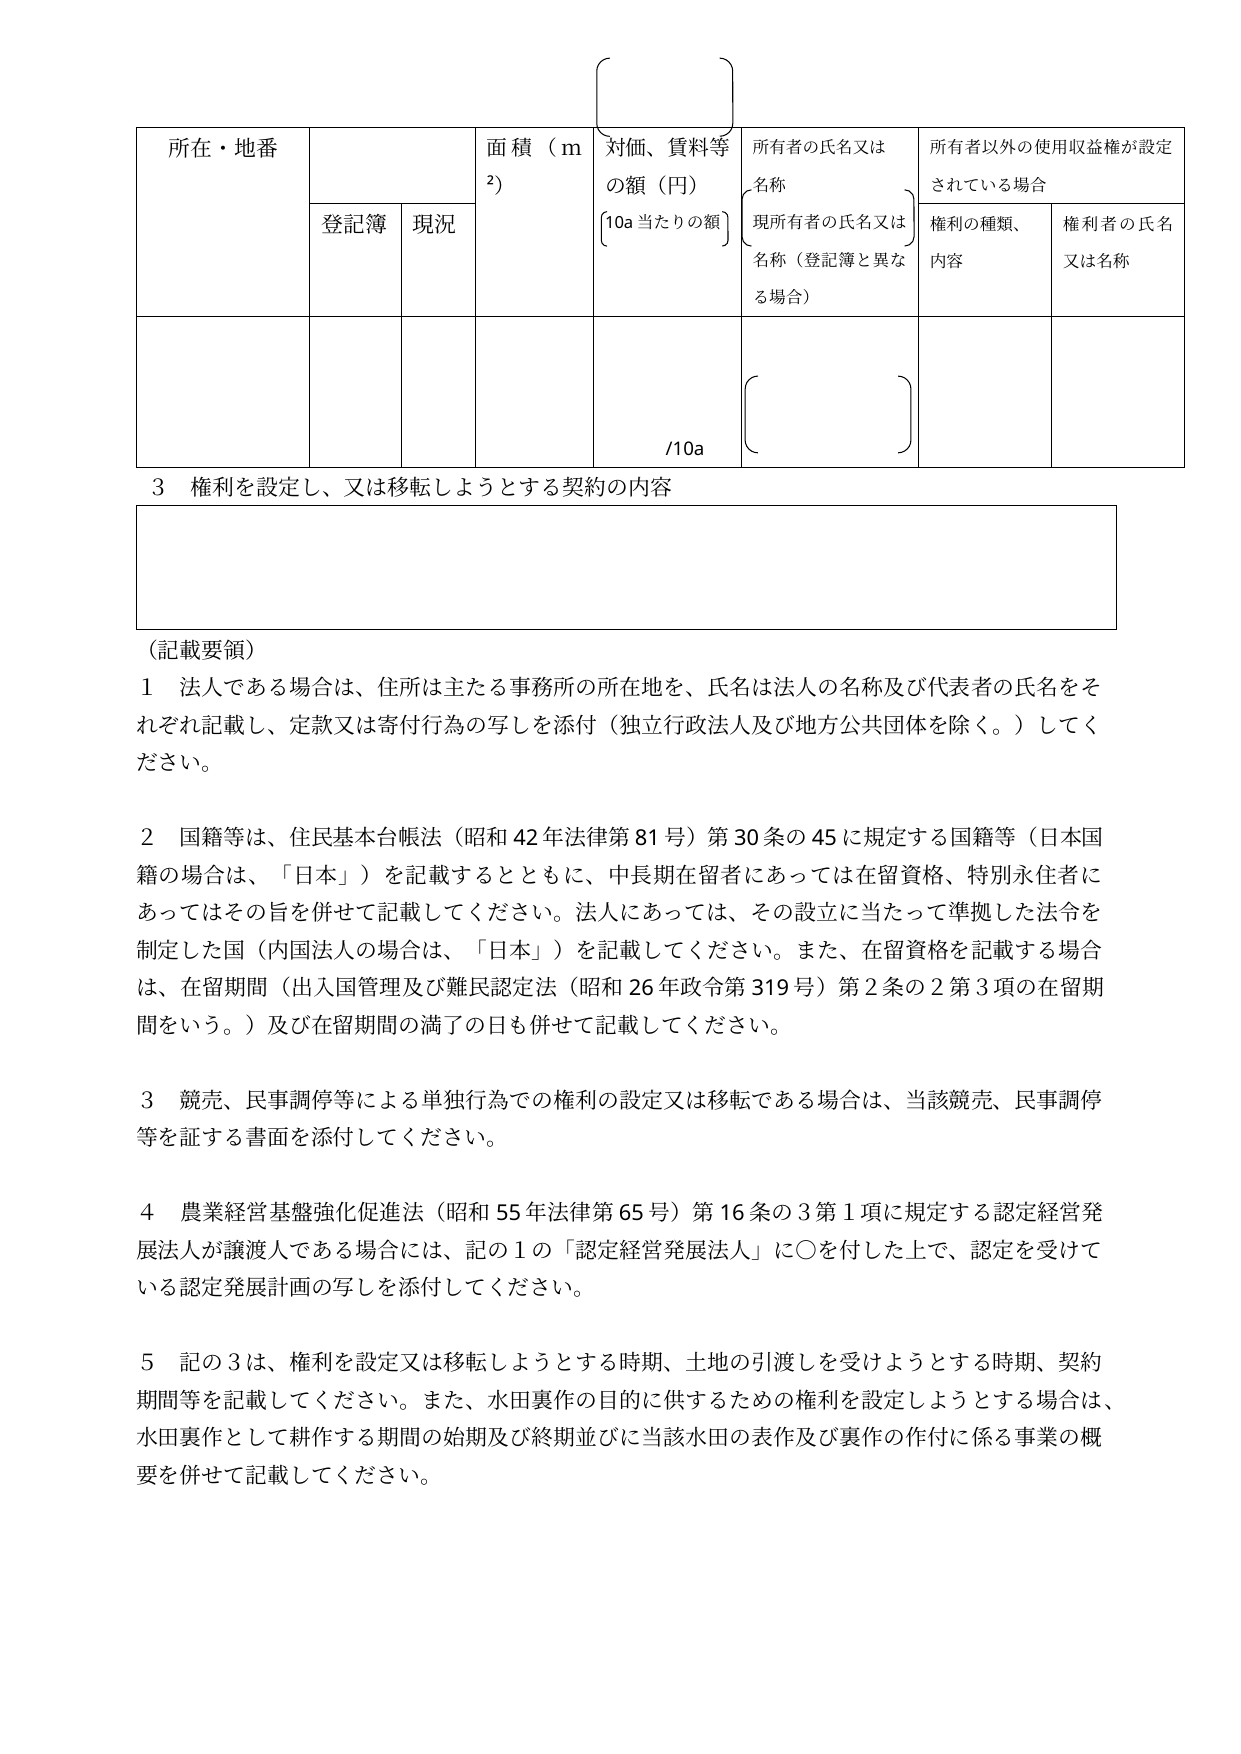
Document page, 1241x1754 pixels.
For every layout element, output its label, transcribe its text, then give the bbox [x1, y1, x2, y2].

text ２ 国籍等は、住民基本台帳法（昭和42年法律第81号）第30条の45に規定する国籍等（日本国籍の場合は、「日本」）を記載するとともに、中長期在留者にあっては在留資格、特別永住者にあってはその旨を併せて記載してください。法人にあっては、その設立に当たって準拠した法令を制定した国（内国法人の場合は、「日本」）を記載してください。また、在留資格を記載する場合は、在留期間（出入国管理及び難民認定法（昭和26年政令第319号）第２条の２第３項の在留期間をいう。）及び在留期間の満了の日も併せて記載してください。 [136, 817, 1104, 1042]
text １ 法人である場合は、住所は主たる事務所の所在地を、氏名は法人の名称及び代表者の氏名をそれぞれ記載し、定款又は寄付行為の写しを添付（独立行政法人及び地方公共団体を除く。）してください。 [136, 667, 1104, 780]
table_cell /10a [594, 317, 741, 467]
table_cell [137, 317, 309, 467]
text ３ 競売、民事調停等による単独行為での権利の設定又は移転である場合は、当該競売、民事調停等を証する書面を添付してください。 [136, 1080, 1104, 1155]
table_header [594, 128, 741, 316]
table_cell 権利者の氏名又は名称 [1052, 204, 1184, 316]
table_header 地目 [310, 128, 475, 203]
table_cell [476, 317, 593, 467]
table_header 所在・地番 [137, 128, 309, 316]
table_header [137, 506, 1116, 629]
text ５ 記の３は、権利を設定又は移転しようとする時期、土地の引渡しを受けようとする時期、契約期間等を記載してください。また、水田裏作の目的に供するための権利を設定しようとする場合は、水田裏作として耕作する期間の始期及び終期並びに当該水田の表作及び裏作の作付に係る事業の概要を併せて記載してください。 [136, 1342, 1104, 1492]
table_cell [742, 317, 918, 467]
text ３ 権利を設定し、又は移転しようとする契約の内容 [136, 468, 1104, 505]
table_cell 権利の種類、 内容 [919, 204, 1051, 316]
text （記載要領） [136, 630, 1104, 667]
table_cell [919, 317, 1051, 467]
table_cell 現況 [402, 204, 475, 316]
table_header 面積（ｍ²） [476, 128, 593, 316]
text ４ 農業経営基盤強化促進法（昭和55年法律第65号）第16条の３第１項に規定する認定経営発展法人が譲渡人である場合には、記の１の「認定経営発展法人」に○を付した上で、認定を受けている認定発展計画の写しを添付してください。 [136, 1192, 1104, 1305]
table_cell [402, 317, 475, 467]
table_cell [310, 317, 401, 467]
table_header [742, 128, 918, 316]
table_cell [1052, 317, 1184, 467]
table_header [919, 128, 1184, 203]
table_cell 登記簿 [310, 204, 401, 316]
